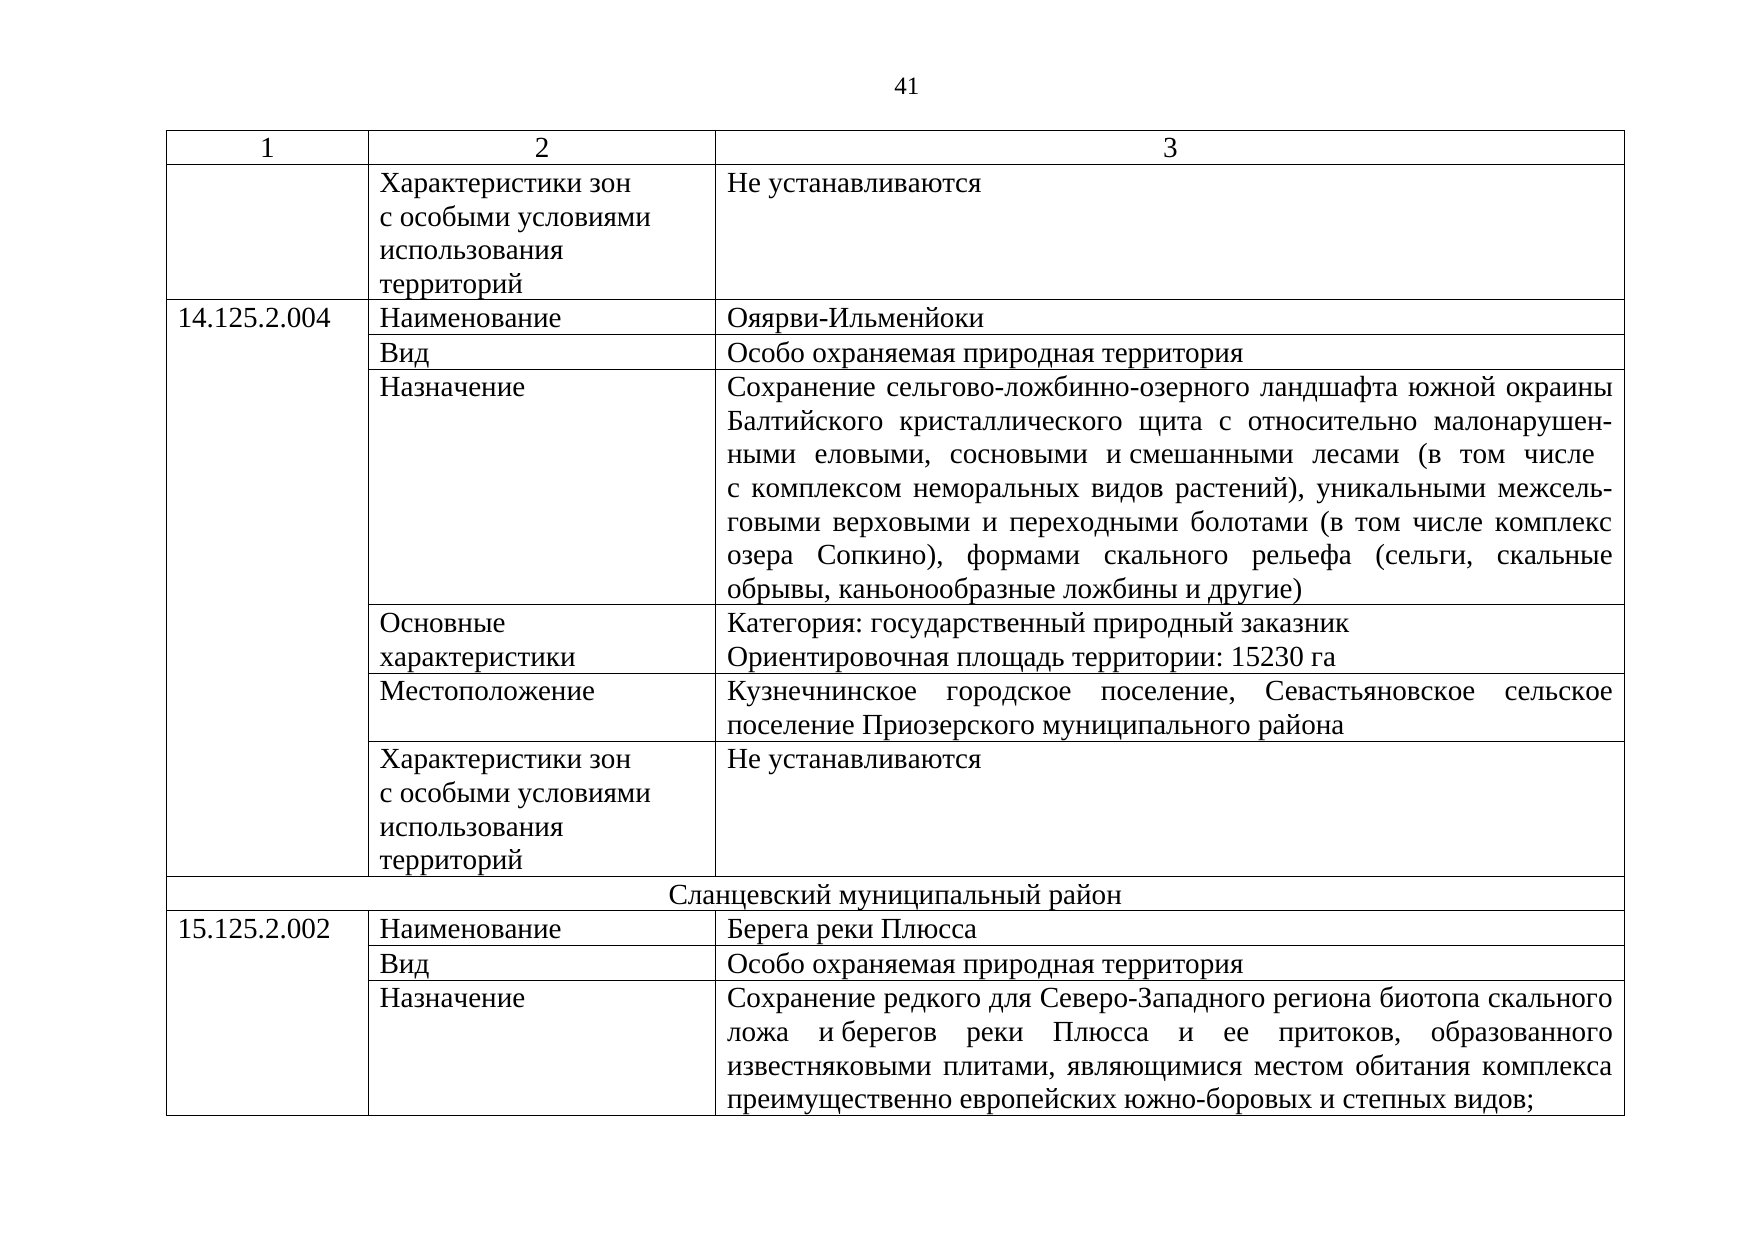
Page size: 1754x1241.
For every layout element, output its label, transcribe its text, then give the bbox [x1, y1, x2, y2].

table_cell Особо охраняемая природная территория [716, 946, 1624, 979]
table_cell Не устанавливаются [716, 165, 1624, 299]
table_cell Кузнечнинское городское поселение, Севастьяновское сельское поселение Приозерского муниципального района [716, 674, 1624, 741]
table_cell Ояярви-Ильменйоки [716, 300, 1624, 334]
table_cell Характеристики зон с особыми условиями использования территорий [369, 742, 715, 876]
table_header 2 [369, 131, 715, 164]
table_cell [716, 981, 1624, 1115]
table_cell Не устанавливаются [716, 742, 1624, 876]
table_cell Вид [369, 946, 715, 979]
table_cell Берега реки Плюсса [716, 911, 1624, 945]
table_cell Вид [369, 335, 715, 368]
table_cell Категория: государственный природный заказник Ориентировочная площадь территории: 15230 га [716, 605, 1624, 672]
table_cell Особо охраняемая природная территория [716, 335, 1624, 368]
table_cell Наименование [369, 911, 715, 945]
table_cell 14.125.2.004 [167, 300, 368, 876]
table_cell Местоположение [369, 674, 715, 741]
table_cell Основные характеристики [369, 605, 715, 672]
table_cell Наименование [369, 300, 715, 334]
table_cell 15.125.2.002 [167, 911, 368, 1115]
table_header 3 [716, 131, 1624, 164]
table_cell Назначение [369, 981, 715, 1115]
table_cell Характеристики зон с особыми условиями использования территорий [369, 165, 715, 299]
table_cell Сохранение сельгово-ложбинно-озерного ландшафта южной окраины Балтийского кристаллического щита с относительно малонарушен-ными еловыми, сосновыми и смешанными лесами (в том числе с комплексом неморальных видов растений), уникальными межсель-говыми верховыми и переходными болотами (в том числе комплекс озера Сопкино), формами скального рельефа (сельги, скальные обрывы, каньонообразные ложбины и другие) [716, 370, 1624, 604]
table_cell Сланцевский муниципальный район [167, 877, 1624, 910]
table_header 1 [167, 131, 368, 164]
table_cell Назначение [369, 370, 715, 604]
